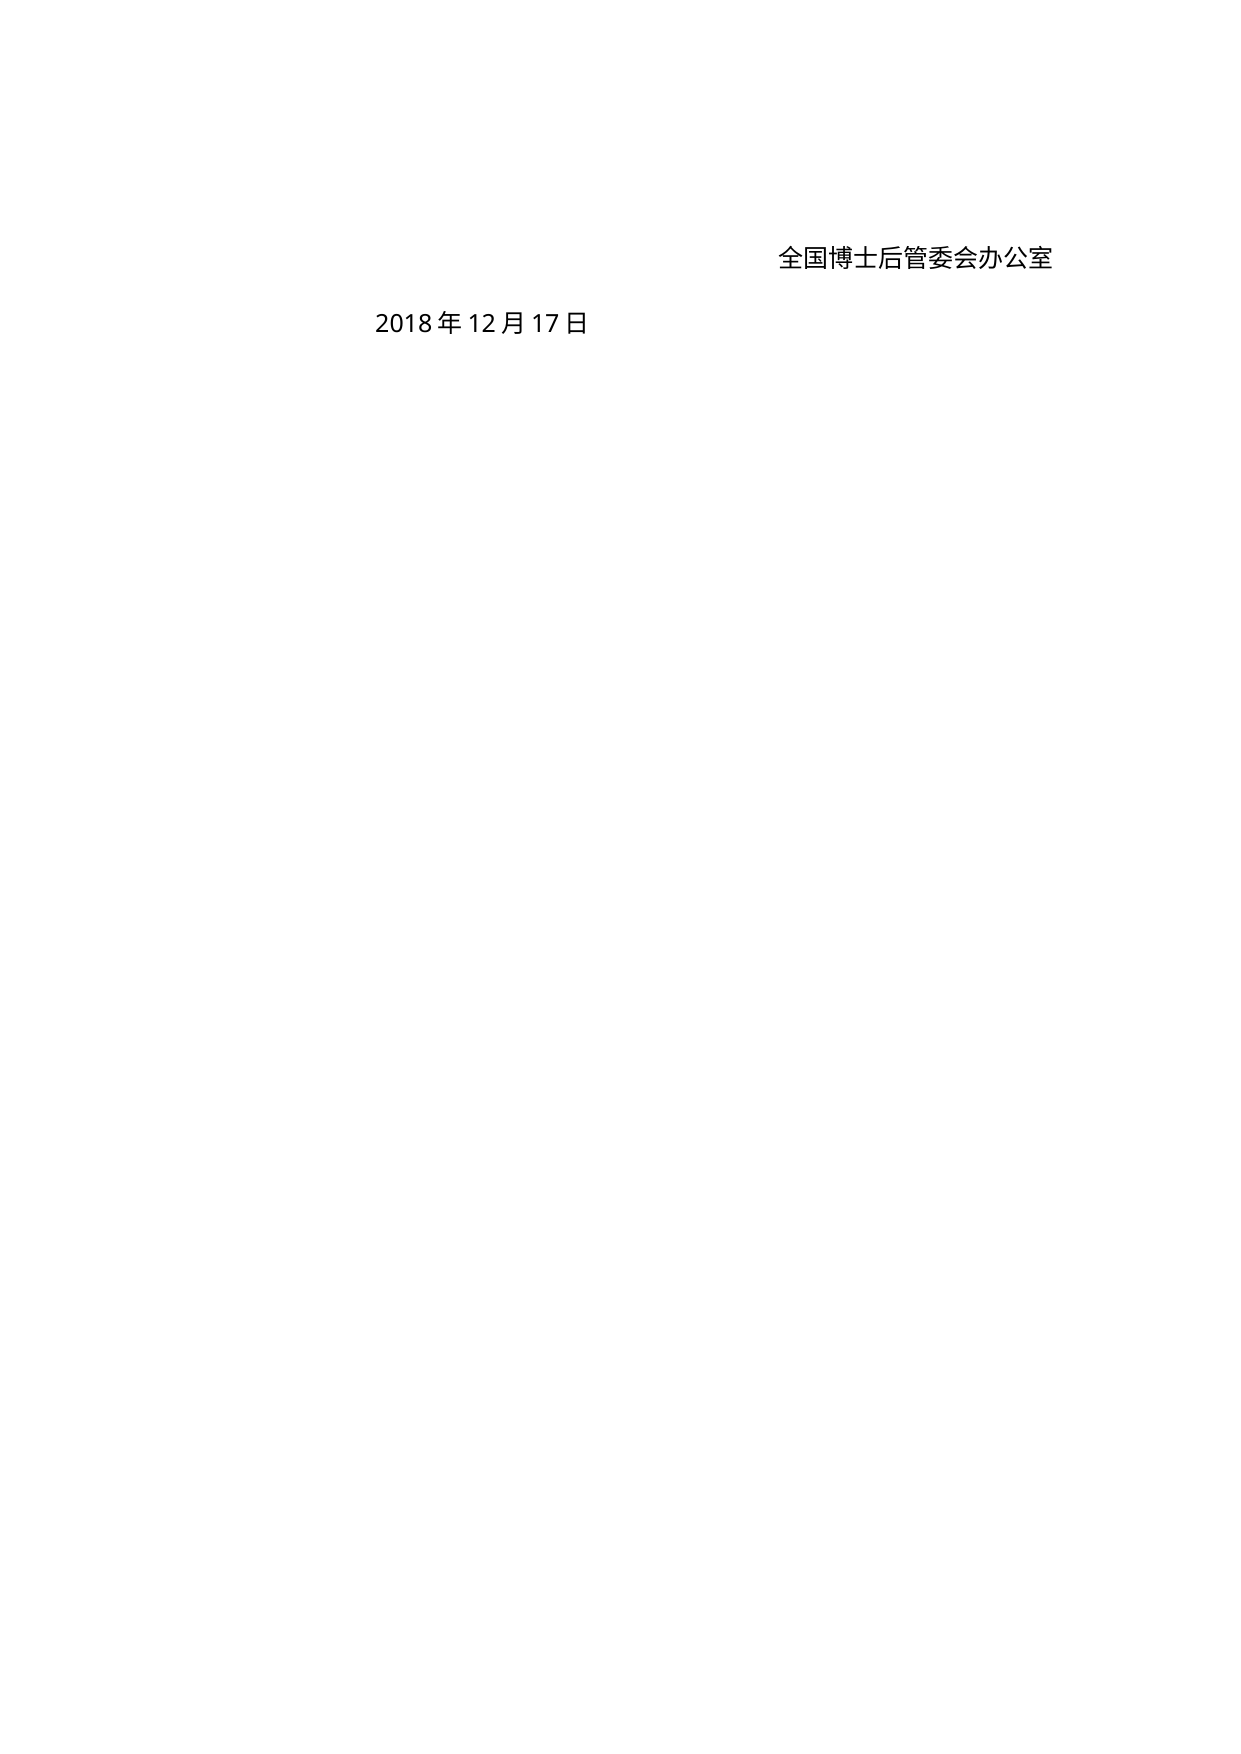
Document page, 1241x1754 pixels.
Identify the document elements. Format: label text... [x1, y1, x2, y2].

text 2018年12月17日 [187, 289, 1053, 354]
text 全国博士后管委会办公室 [187, 224, 1053, 289]
